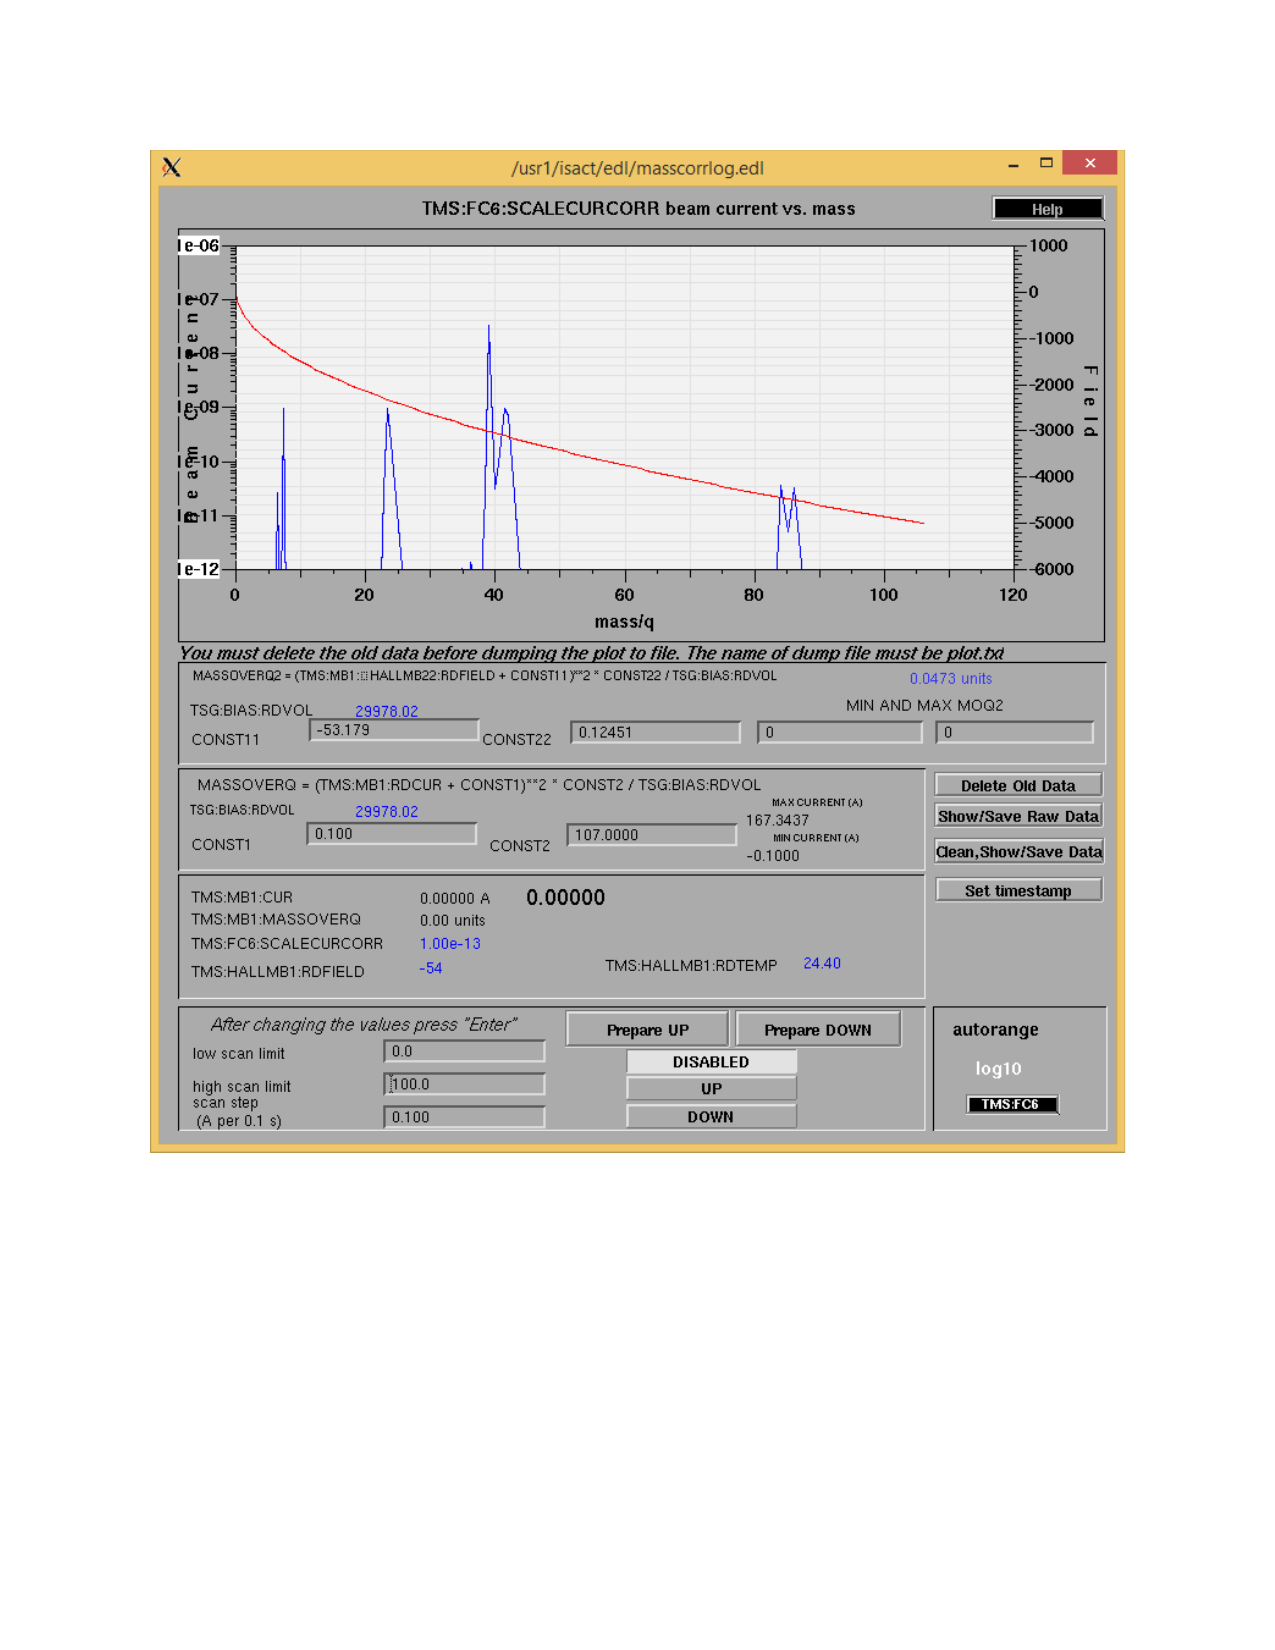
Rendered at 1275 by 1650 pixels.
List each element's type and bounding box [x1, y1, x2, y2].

picture [150, 150, 1125, 1153]
